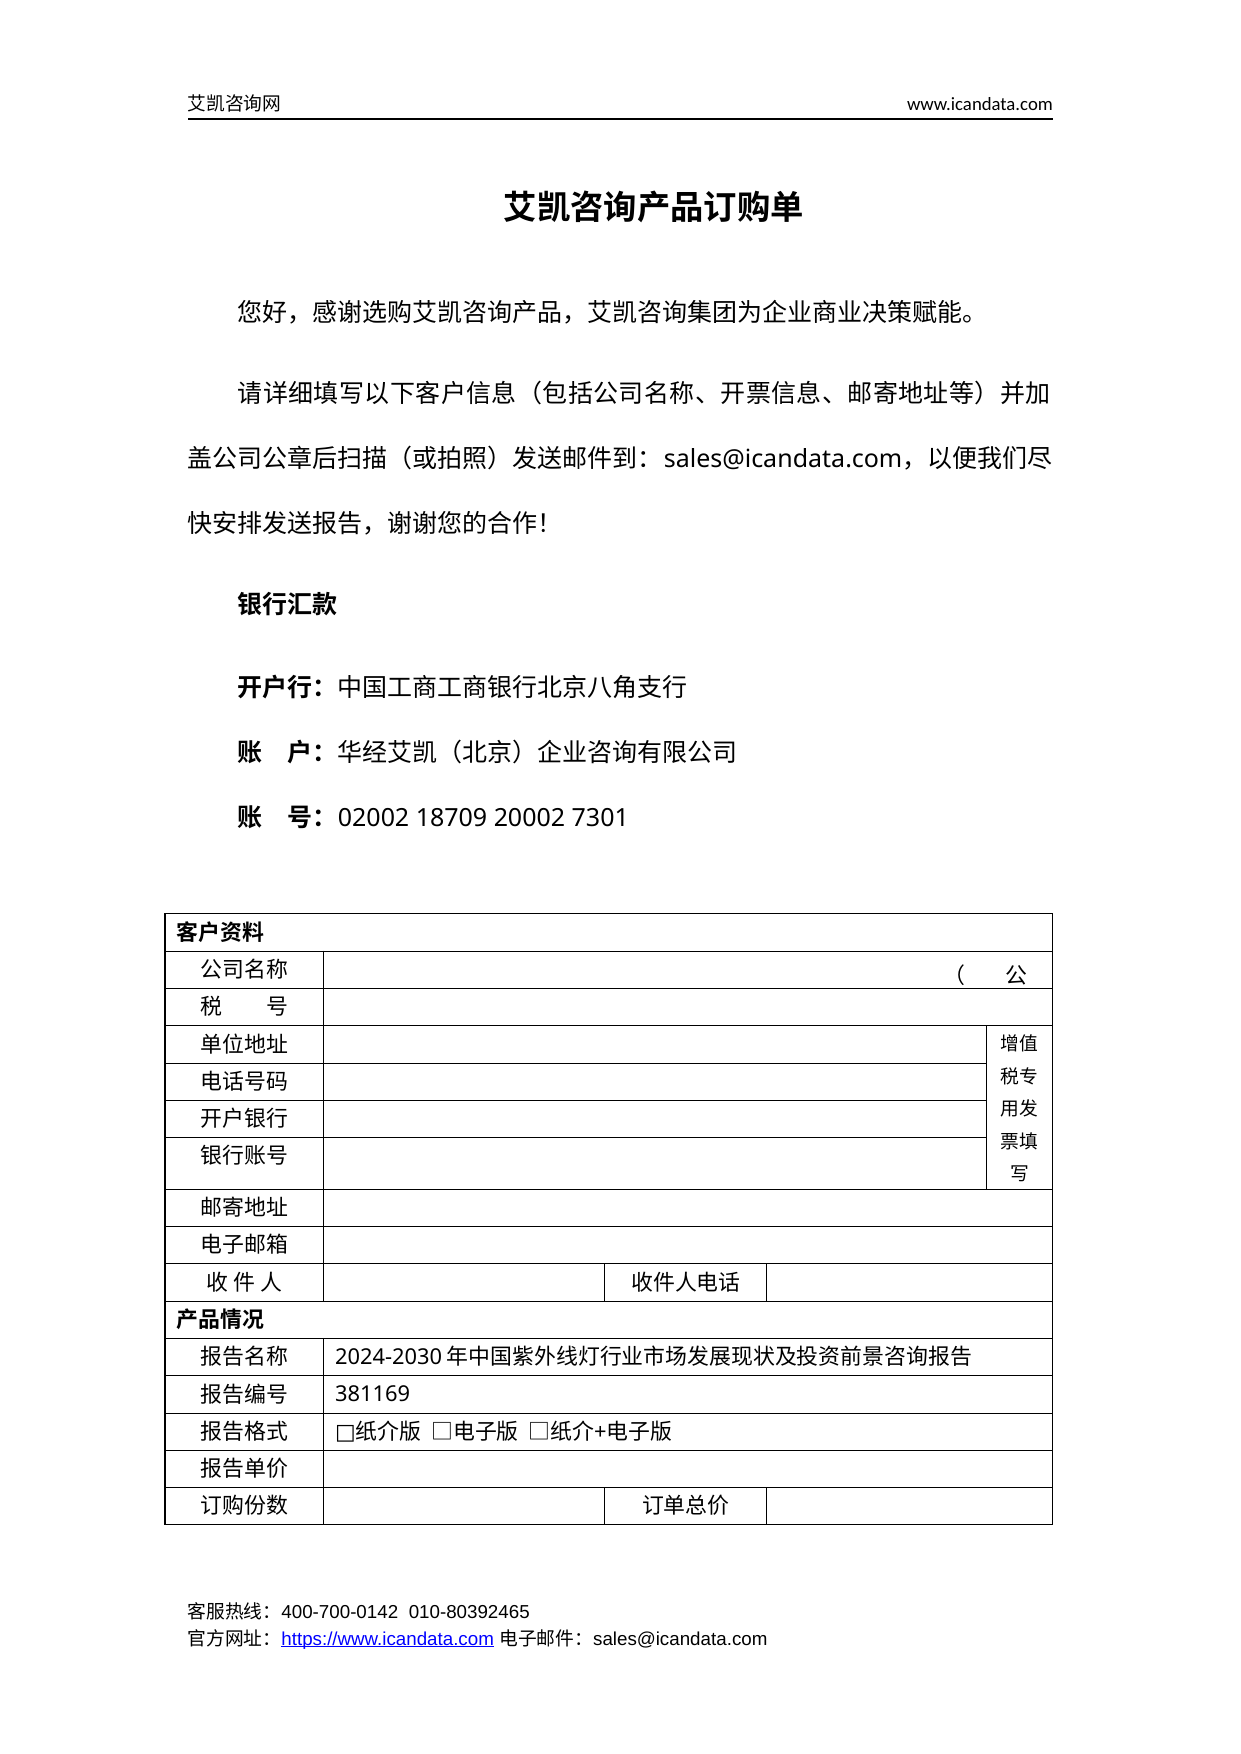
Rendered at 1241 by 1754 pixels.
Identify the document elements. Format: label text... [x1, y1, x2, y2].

table_cell [324, 1488, 604, 1524]
table_cell 电子邮箱 [166, 1227, 323, 1263]
table_cell 邮寄地址 [166, 1190, 323, 1226]
table_cell [324, 1064, 986, 1100]
table_cell [324, 989, 1052, 1025]
table_cell [324, 1264, 604, 1301]
text 请详细填写以下客户信息（包括公司名称、开票信息、邮寄地址等）并加盖公司公章后扫描（或拍照）发送邮件到：sales@icandata.com，以便我们尽快安排发送报告，谢谢您的合作！ [187, 359, 1053, 554]
table_cell [324, 1138, 986, 1189]
table_cell 开户银行 [166, 1101, 323, 1137]
table_cell 报告名称 [166, 1339, 323, 1375]
table_cell [767, 1264, 1052, 1301]
table_cell 2024-2030年中国紫外线灯行业市场发展现状及投资前景咨询报告 [324, 1339, 1052, 1375]
table_cell [324, 1190, 1052, 1226]
table_cell [324, 952, 1052, 988]
text 银行汇款 [187, 570, 1053, 635]
text 艾凯咨询产品订购单 [187, 172, 1053, 237]
table_cell [324, 1227, 1052, 1263]
table_cell 订购份数 [166, 1488, 323, 1524]
table_cell 报告编号 [166, 1376, 323, 1412]
table_cell □纸介版 □电子版 □纸介+电子版 [324, 1414, 1052, 1450]
table_cell 收件人电话 [605, 1264, 766, 1301]
table_cell 产品情况 [166, 1302, 1052, 1338]
text 开户行：中国工商工商银行北京八角支行 [187, 653, 1053, 718]
table_cell 报告格式 [166, 1414, 323, 1450]
table_cell 银行账号 [166, 1138, 323, 1189]
table_cell 381169 [324, 1376, 1052, 1412]
table_cell [324, 1101, 986, 1137]
table_cell 增值税专用发票填写 [987, 1026, 1052, 1189]
table_header 客户资料 [166, 914, 1052, 951]
table_cell [767, 1488, 1052, 1524]
table_cell 订单总价 [605, 1488, 766, 1524]
table_cell [324, 1451, 1052, 1487]
table_cell 公司名称 [166, 952, 323, 988]
table_cell [324, 1026, 986, 1062]
table_cell 电话号码 [166, 1064, 323, 1100]
text 账 号：02002 18709 20002 7301 [187, 783, 1053, 848]
text 账 户：华经艾凯（北京）企业咨询有限公司 [187, 718, 1053, 783]
table_cell 单位地址 [166, 1026, 323, 1062]
table_cell 收 件 人 [166, 1264, 323, 1301]
table_cell 报告单价 [166, 1451, 323, 1487]
table_cell 税 号 [166, 989, 323, 1025]
text 您好，感谢选购艾凯咨询产品，艾凯咨询集团为企业商业决策赋能。 [187, 278, 1053, 343]
